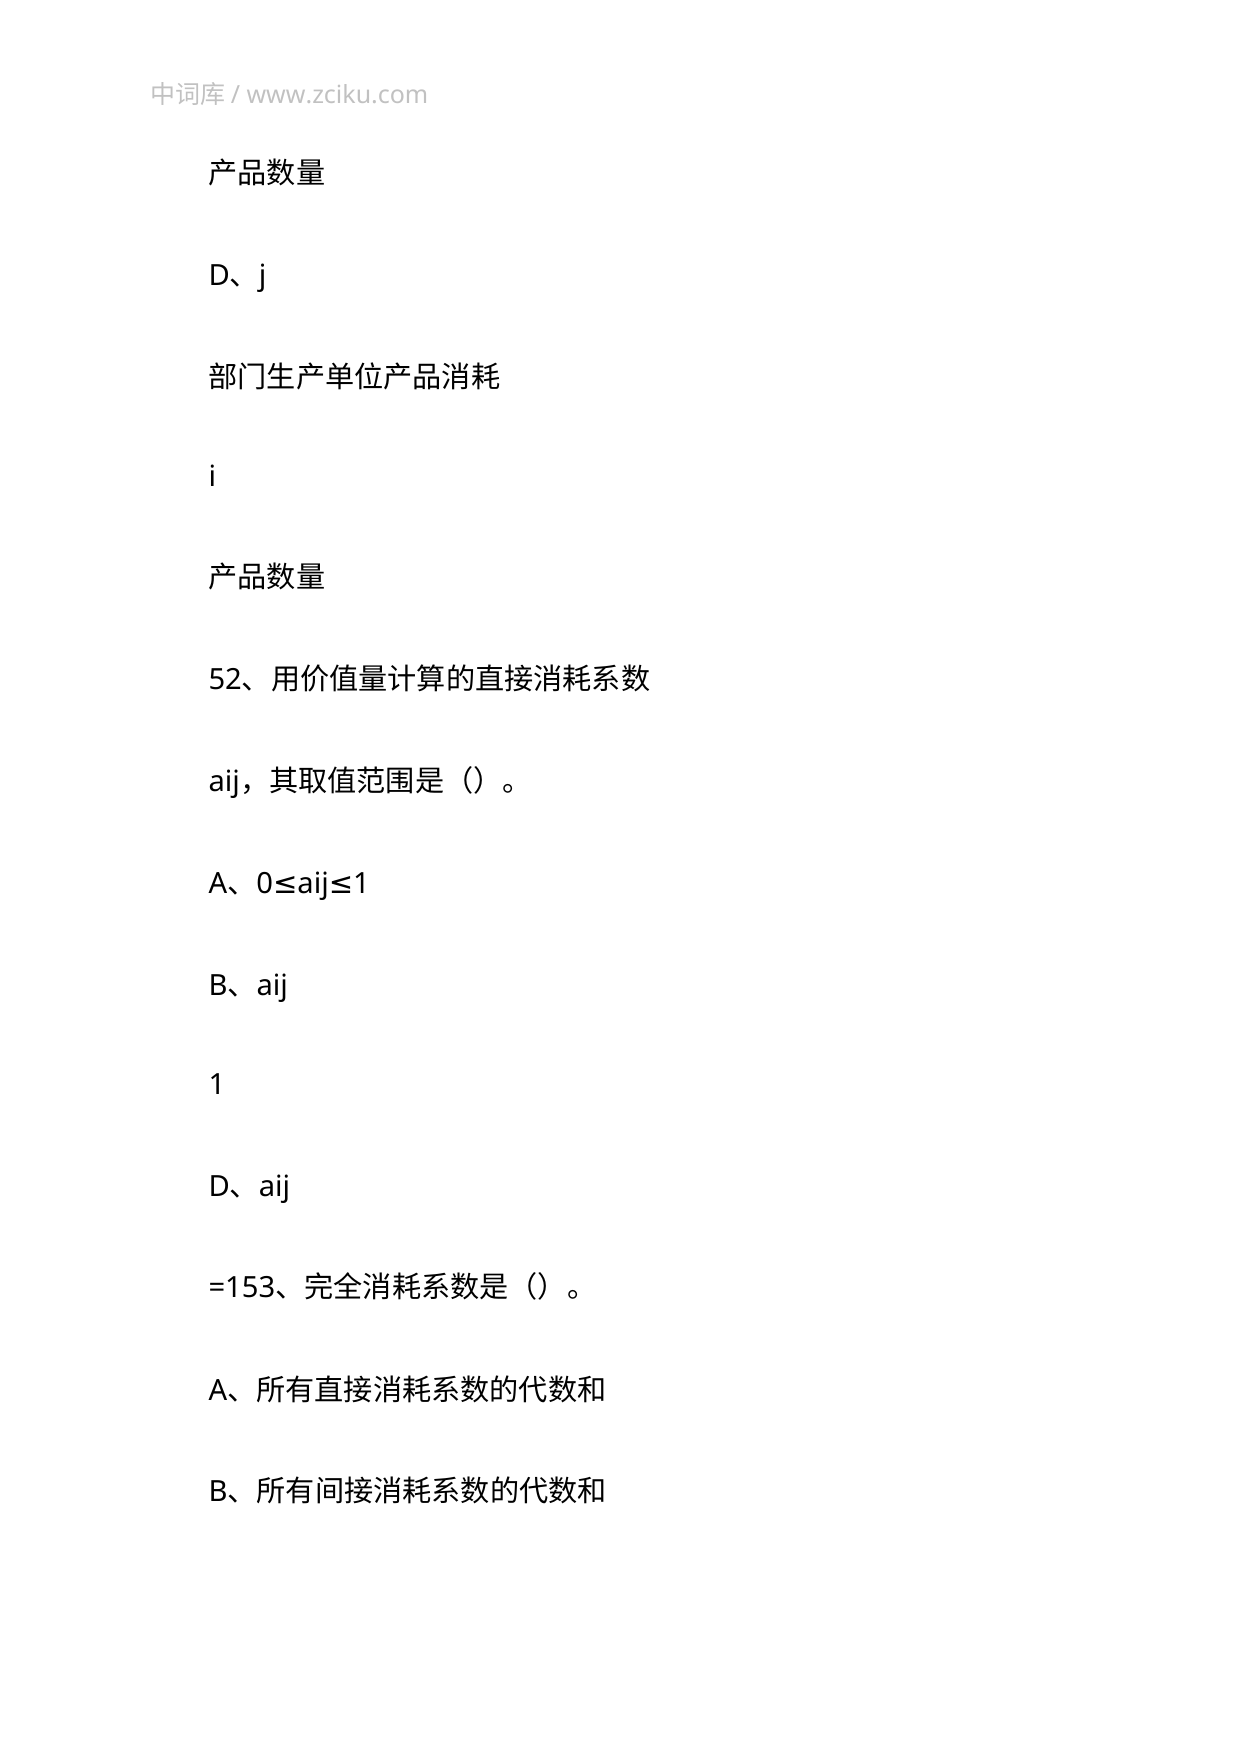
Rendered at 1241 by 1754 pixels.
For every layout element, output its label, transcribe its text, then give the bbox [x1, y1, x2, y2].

text 1 [150, 1064, 1090, 1103]
text D、j [150, 252, 1090, 294]
text 产品数量 [150, 554, 1090, 596]
text aij，其取值范围是（）。 [150, 758, 1090, 800]
text D、aij [150, 1162, 1090, 1204]
text A、所有直接消耗系数的代数和 [150, 1366, 1090, 1408]
text 52、用价值量计算的直接消耗系数 [150, 656, 1090, 698]
text 部门生产单位产品消耗 [150, 354, 1090, 396]
text =153、完全消耗系数是（）。 [150, 1264, 1090, 1306]
text A、0≤aij≤1 [150, 860, 1090, 902]
text i [150, 456, 1090, 495]
text B、所有间接消耗系数的代数和 [150, 1468, 1090, 1510]
text 产品数量 [150, 150, 1090, 192]
text B、aij [150, 962, 1090, 1004]
